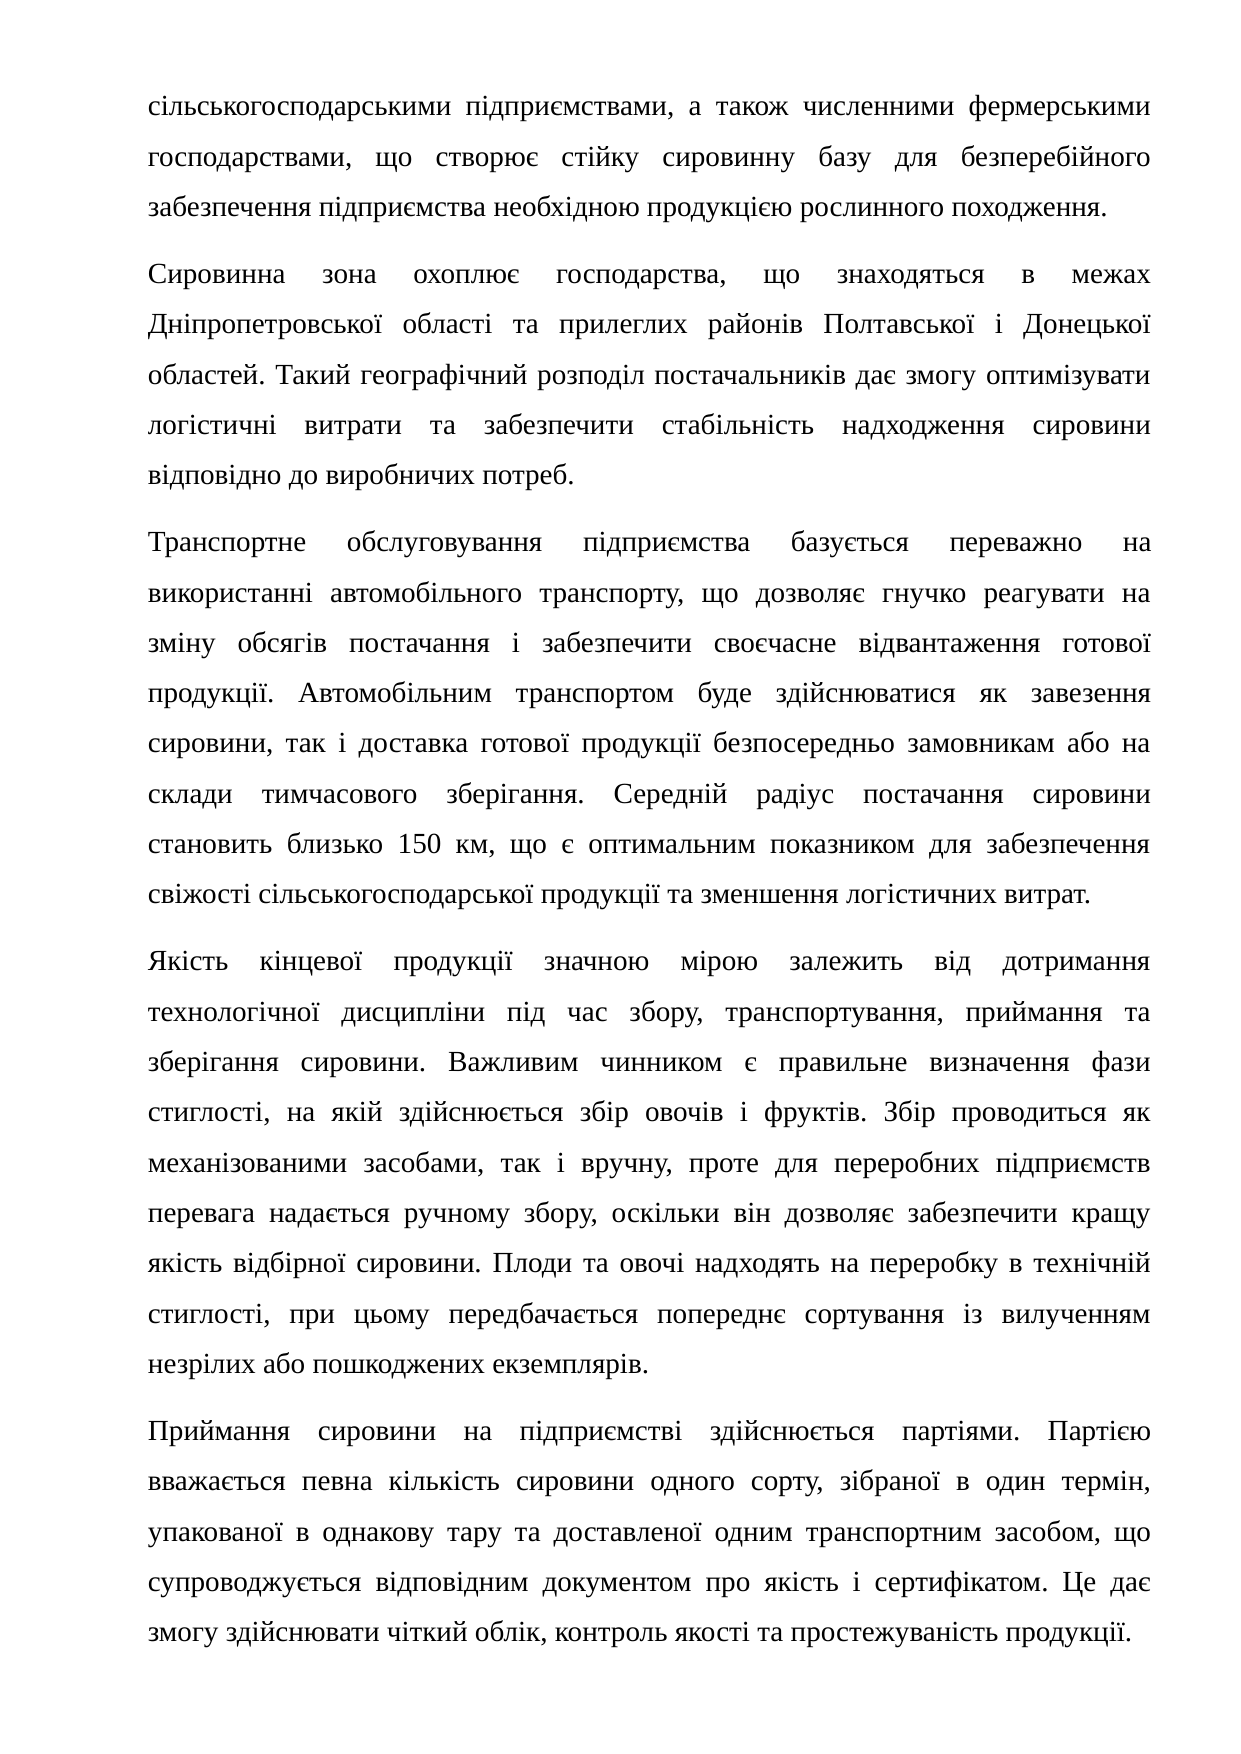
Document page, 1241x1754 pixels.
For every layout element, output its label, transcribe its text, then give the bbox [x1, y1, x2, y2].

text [148, 88, 1152, 223]
text Приймання сировини на підприємстві здійснюється партіями. Партією вважається певна кількість сировини одного сорту, зібраної в один термін, упакованої в однакову тару та доставленої одним транспортним засобом, що супроводжується відповідним документом про якість і сертифікатом. Це дає змогу здійснювати чіткий облік, контроль якості та простежуваність продукції. [148, 1413, 1152, 1648]
text Сировинна зона охоплює господарства, що знаходяться в межах Дніпропетровської області та прилеглих районів Полтавської і Донецької областей. Такий географічний розподіл постачальників дає змогу оптимізувати логістичні витрати та забезпечити стабільність надходження сировини відповідно до виробничих потреб. [148, 256, 1152, 491]
text Якість кінцевої продукції значною мірою залежить від дотримання технологічної дисципліни під час збору, транспортування, приймання та зберігання сировини. Важливим чинником є правильне визначення фази стиглості, на якій здійснюється збір овочів і фруктів. Збір проводиться як механізованими засобами, так і вручну, проте для переробних підприємств перевага надається ручному збору, оскільки він дозволяє забезпечити кращу якість відбірної сировини. Плоди та овочі надходять на переробку в технічній стиглості, при цьому передбачається попереднє сортування із вилученням незрілих або пошкоджених екземплярів. [148, 943, 1152, 1379]
text Транспортне обслуговування підприємства базується переважно на використанні автомобільного транспорту, що дозволяє гнучко реагувати на зміну обсягів постачання і забезпечити своєчасне відвантаження готової продукції. Автомобільним транспортом буде здійснюватися як завезення сировини, так і доставка готової продукції безпосередньо замовникам або на склади тимчасового зберігання. Середній радіус постачання сировини становить близько 150 км, що є оптимальним показником для забезпечення свіжості сільськогосподарської продукції та зменшення логістичних витрат. [148, 524, 1152, 910]
